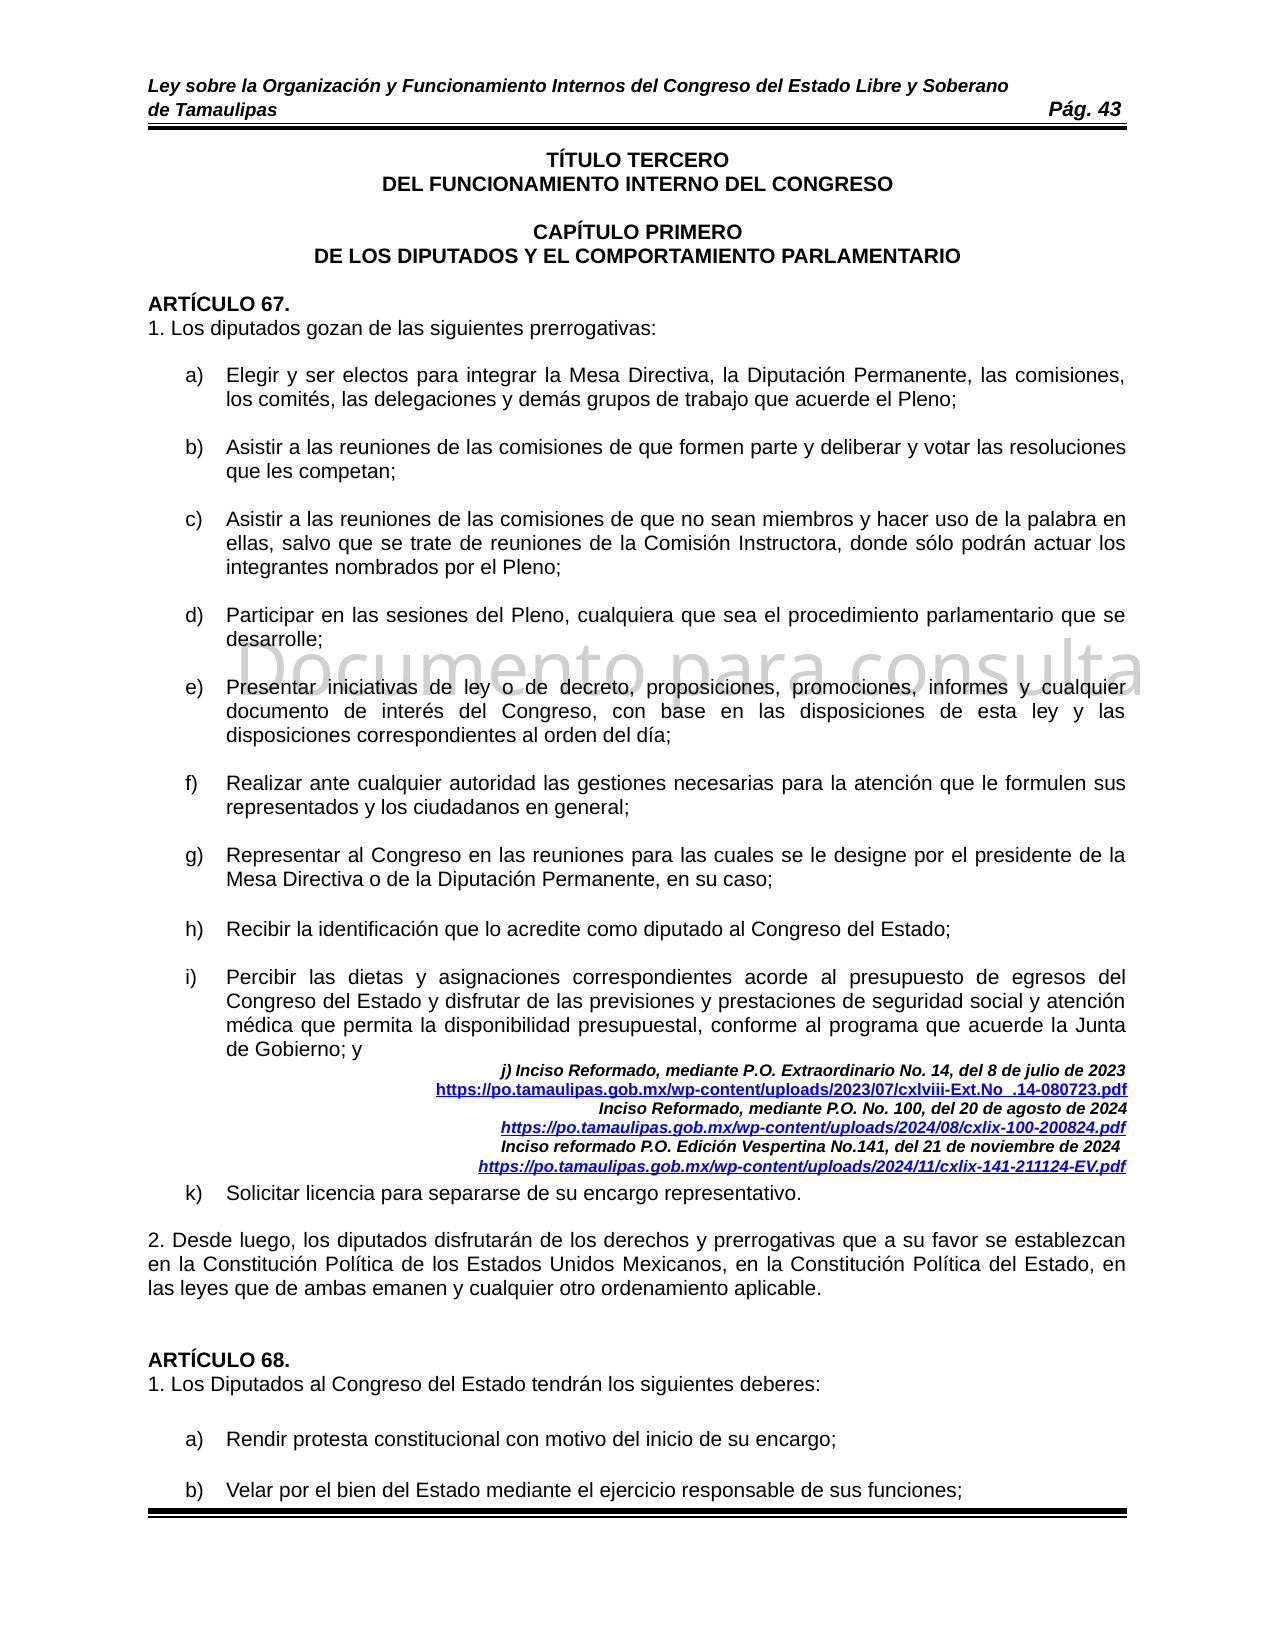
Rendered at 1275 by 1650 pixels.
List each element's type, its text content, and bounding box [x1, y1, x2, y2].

list Velar por el bien del Estado mediante el ejercicio responsable de sus funciones; [185, 1477, 1127, 1501]
list Realizar ante cualquier autoridad las gestiones necesarias para la atención que le formulen sus representados y los ciudadanos en general; [185, 771, 1127, 818]
text https://po.tamaulipas.gob.mx/wp-content/uploads/2023/07/cxlviii-Ext.No_.14-080723.pdf [185, 1080, 1127, 1099]
list Inciso Reformado, mediante P.O. Extraordinario No. 14, del 8 de julio de 2023 [212, 1061, 1127, 1080]
list Rendir protesta constitucional con motivo del inicio de su encargo; [185, 1427, 1127, 1451]
text DE LOS DIPUTADOS Y EL COMPORTAMIENTO PARLAMENTARIO [148, 243, 1127, 267]
list Inciso Reformado, mediante P.O. No. 100, del 20 de agosto de 2024 [226, 1099, 1127, 1118]
text 2. Desde luego, los diputados disfrutarán de los derechos y prerrogativas que a su favor se establezcan en la Constitución Política de los Estados Unidos Mexicanos, en la Constitución Política del Estado, en las leyes que de ambas emanen y cualquier otro ordenamiento aplicable. [148, 1228, 1127, 1300]
text 1. Los diputados gozan de las siguientes prerrogativas: [148, 315, 1127, 339]
text ARTÍCULO 67. [148, 291, 1127, 315]
text CAPÍTULO PRIMERO [148, 219, 1127, 243]
list Solicitar licencia para separarse de su encargo representativo. [185, 1180, 1127, 1204]
list Inciso reformado P.O. Edición Vespertina No.141, del 21 de noviembre de 2024 [224, 1137, 1122, 1156]
text 1. Los Diputados al Congreso del Estado tendrán los siguientes deberes: [148, 1372, 1127, 1396]
list Participar en las sesiones del Pleno, cualquiera que sea el procedimiento parlamentario que se desarrolle; [185, 603, 1127, 651]
text TÍTULO TERCERO [148, 148, 1127, 172]
list Representar al Congreso en las reuniones para las cuales se le designe por el presidente de la Mesa Directiva o de la Diputación Permanente, en su caso; [185, 842, 1127, 890]
text DEL FUNCIONAMIENTO INTERNO DEL CONGRESO [148, 172, 1127, 196]
text https://po.tamaulipas.gob.mx/wp-content/uploads/2024/08/cxlix-100-200824.pdf [226, 1118, 1127, 1137]
list Percibir las dietas y asignaciones correspondientes acorde al presupuesto de egresos del Congreso del Estado y disfrutar de las previsiones y prestaciones de seguridad social y atención médica que permita la disponibilidad presupuestal, conforme al programa que acuerde la Junta de Gobierno; y [185, 965, 1127, 1061]
list Recibir la identificación que lo acredite como diputado al Congreso del Estado; [185, 917, 1127, 941]
text ARTÍCULO 68. [148, 1348, 1127, 1372]
list Asistir a las reuniones de las comisiones de que no sean miembros y hacer uso de la palabra en ellas, salvo que se trate de reuniones de la Comisión Instructora, donde sólo podrán actuar los integrantes nombrados por el Pleno; [185, 507, 1127, 579]
list Presentar iniciativas de ley o de decreto, proposiciones, promociones, informes y cualquier documento de interés del Congreso, con base en las disposiciones de esta ley y las disposiciones correspondientes al orden del día; [185, 675, 1127, 747]
list Asistir a las reuniones de las comisiones de que formen parte y deliberar y votar las resoluciones que les competan; [185, 435, 1127, 483]
list Elegir y ser electos para integrar la Mesa Directiva, la Diputación Permanente, las comisiones, los comités, las delegaciones y demás grupos de trabajo que acuerde el Pleno; [185, 363, 1127, 411]
text https://po.tamaulipas.gob.mx/wp-content/uploads/2024/11/cxlix-141-211124-EV.pdf [226, 1156, 1127, 1176]
